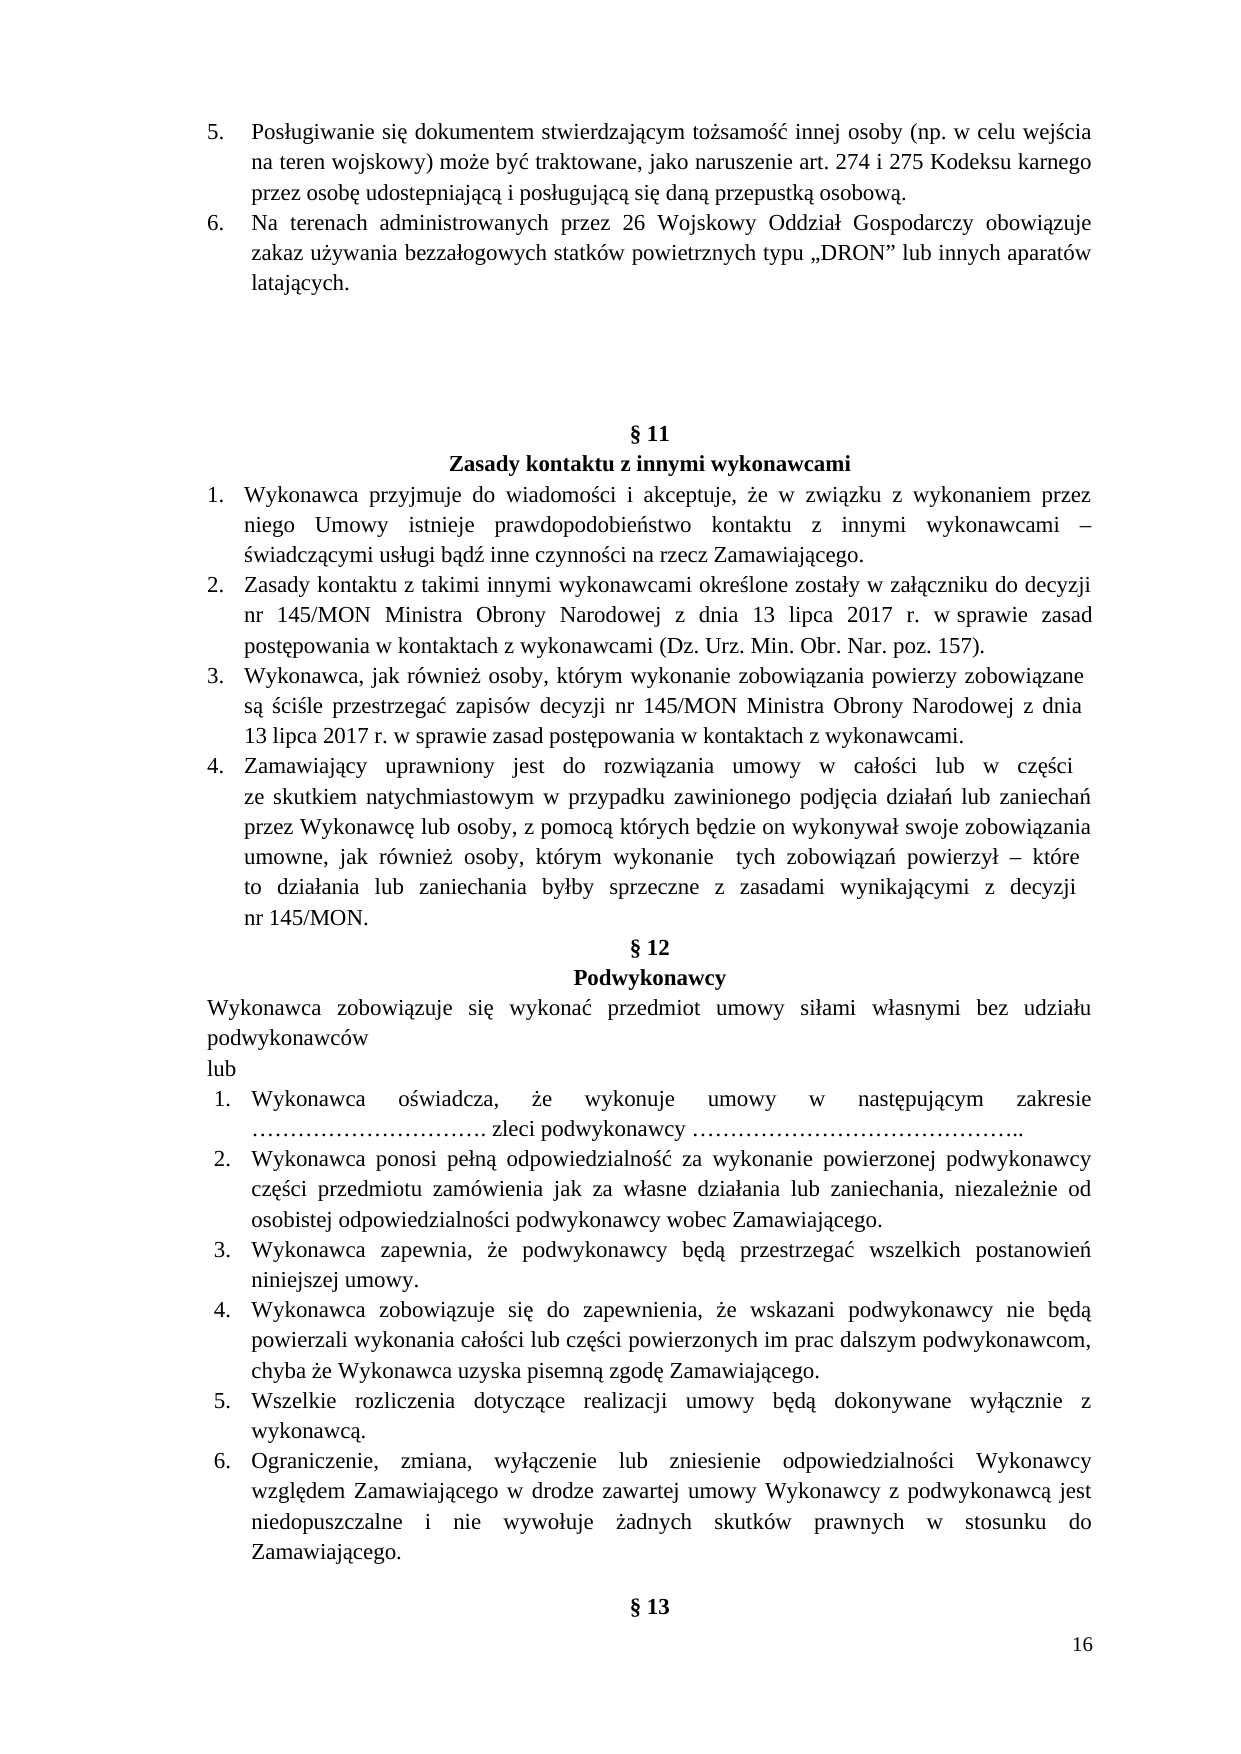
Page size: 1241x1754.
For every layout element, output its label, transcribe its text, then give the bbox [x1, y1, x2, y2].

text lub [207, 1054, 1092, 1081]
list Ograniczenie, zmiana, wyłączenie lub zniesienie odpowiedzialności Wykonawcy względem Zamawiającego w drodze zawartej umowy Wykonawcy z podwykonawcą jest niedopuszczalne i nie wywołuje żadnych skutków prawnych w stosunku do Zamawiającego. [214, 1447, 1092, 1564]
list Zamawiający uprawniony jest do rozwiązania umowy w całości lub w części ze skutkiem natychmiastowym w przypadku zawinionego podjęcia działań lub zaniechań przez Wykonawcę lub osoby, z pomocą których będzie on wykonywał swoje zobowiązania umowne, jak również osoby, którym wykonanie tych zobowiązań powierzył – które to działania lub zaniechania byłby sprzeczne z zasadami wynikającymi z decyzji nr 145/MON. [207, 752, 1092, 930]
list Wykonawca zapewnia, że podwykonawcy będą przestrzegać wszelkich postanowień niniejszej umowy. [214, 1236, 1092, 1292]
text Zasady kontaktu z innymi wykonawcami [207, 450, 1092, 477]
text Podwykonawcy [207, 964, 1092, 990]
list Wykonawca, jak również osoby, którym wykonanie zobowiązania powierzy zobowiązane są ściśle przestrzegać zapisów decyzji nr 145/MON Ministra Obrony Narodowej z dnia 13 lipca 2017 r. w sprawie zasad postępowania w kontaktach z wykonawcami. [207, 662, 1092, 749]
list Wszelkie rozliczenia dotyczące realizacji umowy będą dokonywane wyłącznie z wykonawcą. [214, 1387, 1092, 1443]
list Posługiwanie się dokumentem stwierdzającym tożsamość innej osoby (np. w celu wejścia na teren wojskowy) może być traktowane, jako naruszenie art. 274 i 275 Kodeksu karnego przez osobę udostepniającą i posługującą się daną przepustką osobową. [207, 118, 1092, 205]
list Zasady kontaktu z takimi innymi wykonawcami określone zostały w załączniku do decyzji nr 145/MON Ministra Obrony Narodowej z dnia 13 lipca 2017 r. w sprawie zasad postępowania w kontaktach z wykonawcami (Dz. Urz. Min. Obr. Nar. poz. 157). [207, 571, 1092, 658]
list Wykonawca przyjmuje do wiadomości i akceptuje, że w związku z wykonaniem przez niego Umowy istnieje prawdopodobieństwo kontaktu z innymi wykonawcami – świadczącymi usługi bądź inne czynności na rzecz Zamawiającego. [207, 481, 1092, 567]
text § 11 [207, 420, 1092, 447]
list Na terenach administrowanych przez 26 Wojskowy Oddział Gospodarczy obowiązuje zakaz używania bezzałogowych statków powietrznych typu „DRON” lub innych aparatów latających. [207, 209, 1092, 296]
list Wykonawca zobowiązuje się do zapewnienia, że wskazani podwykonawcy nie będą powierzali wykonania całości lub części powierzonych im prac dalszym podwykonawcom, chyba że Wykonawca uzyska pisemną zgodę Zamawiającego. [214, 1296, 1092, 1383]
text Wykonawca zobowiązuje się wykonać przedmiot umowy siłami własnymi bez udziału podwykonawców [207, 994, 1092, 1051]
text § 12 [207, 934, 1092, 960]
text § 13 [207, 1593, 1092, 1619]
list Wykonawca oświadcza, że wykonuje umowy w następującym zakresie …………………………. zleci podwykonawcy …………………………………….. [214, 1085, 1092, 1141]
list Wykonawca ponosi pełną odpowiedzialność za wykonanie powierzonej podwykonawcy części przedmiotu zamówienia jak za własne działania lub zaniechania, niezależnie od osobistej odpowiedzialności podwykonawcy wobec Zamawiającego. [214, 1145, 1092, 1232]
